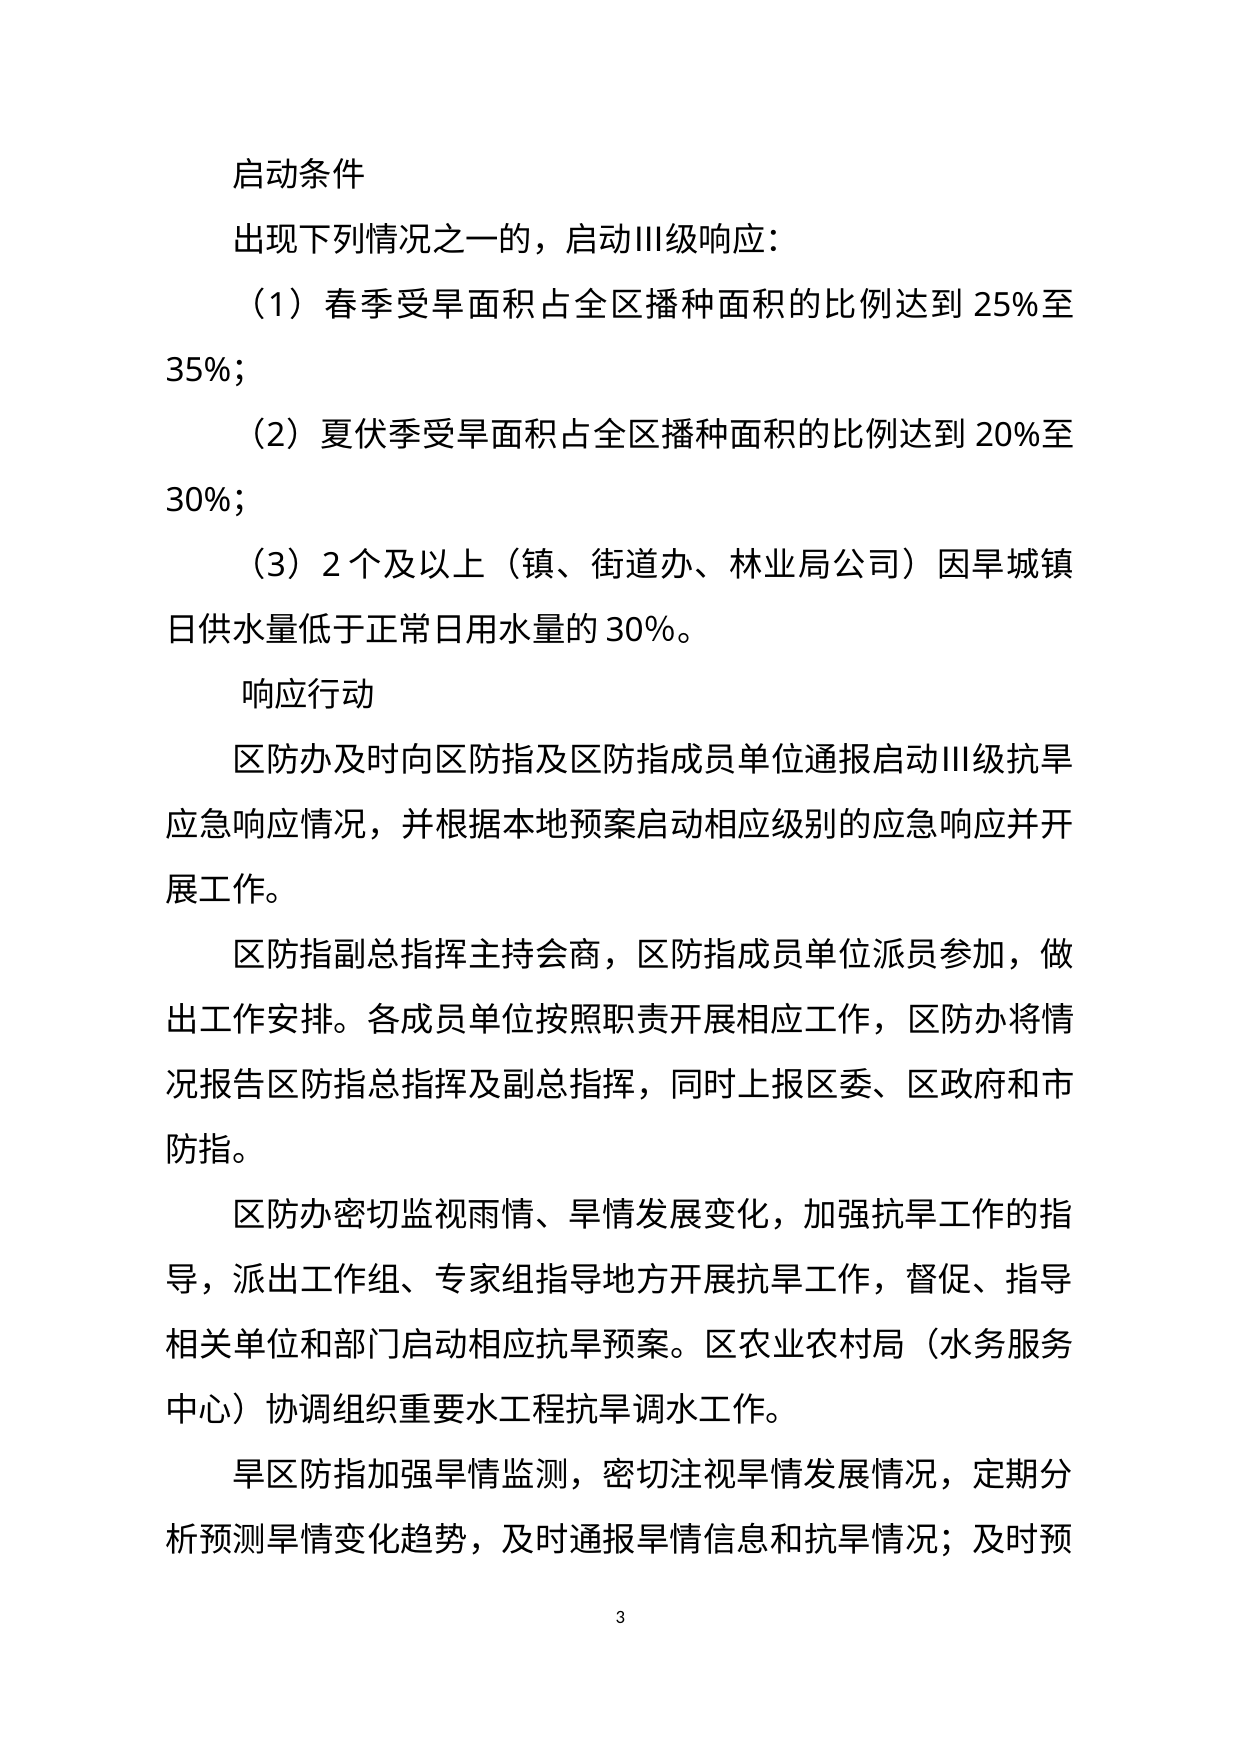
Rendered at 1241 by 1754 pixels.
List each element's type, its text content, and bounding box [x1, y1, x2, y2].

text （3）2个及以上（镇、街道办、林业局公司）因旱城镇日供水量低于正常日用水量的30％。 [165, 529, 1075, 659]
text 出现下列情况之一的，启动Ⅲ级响应： [165, 204, 1075, 269]
text （2）夏伏季受旱面积占全区播种面积的比例达到20%至30%； [165, 399, 1075, 529]
text （1）春季受旱面积占全区播种面积的比例达到25%至35%； [165, 269, 1075, 399]
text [165, 1439, 1075, 1569]
text 区防办及时向区防指及区防指成员单位通报启动Ⅲ级抗旱应急响应情况，并根据本地预案启动相应级别的应急响应并开展工作。 [165, 724, 1075, 919]
text 启动条件 [165, 139, 1075, 204]
text 区防指副总指挥主持会商，区防指成员单位派员参加，做出工作安排。各成员单位按照职责开展相应工作，区防办将情况报告区防指总指挥及副总指挥，同时上报区委、区政府和市防指。 [165, 919, 1075, 1179]
text 区防办密切监视雨情、旱情发展变化，加强抗旱工作的指导，派出工作组、专家组指导地方开展抗旱工作，督促、指导相关单位和部门启动相应抗旱预案。区农业农村局（水务服务中心）协调组织重要水工程抗旱调水工作。 [165, 1179, 1075, 1439]
text 响应行动 [165, 659, 1075, 724]
